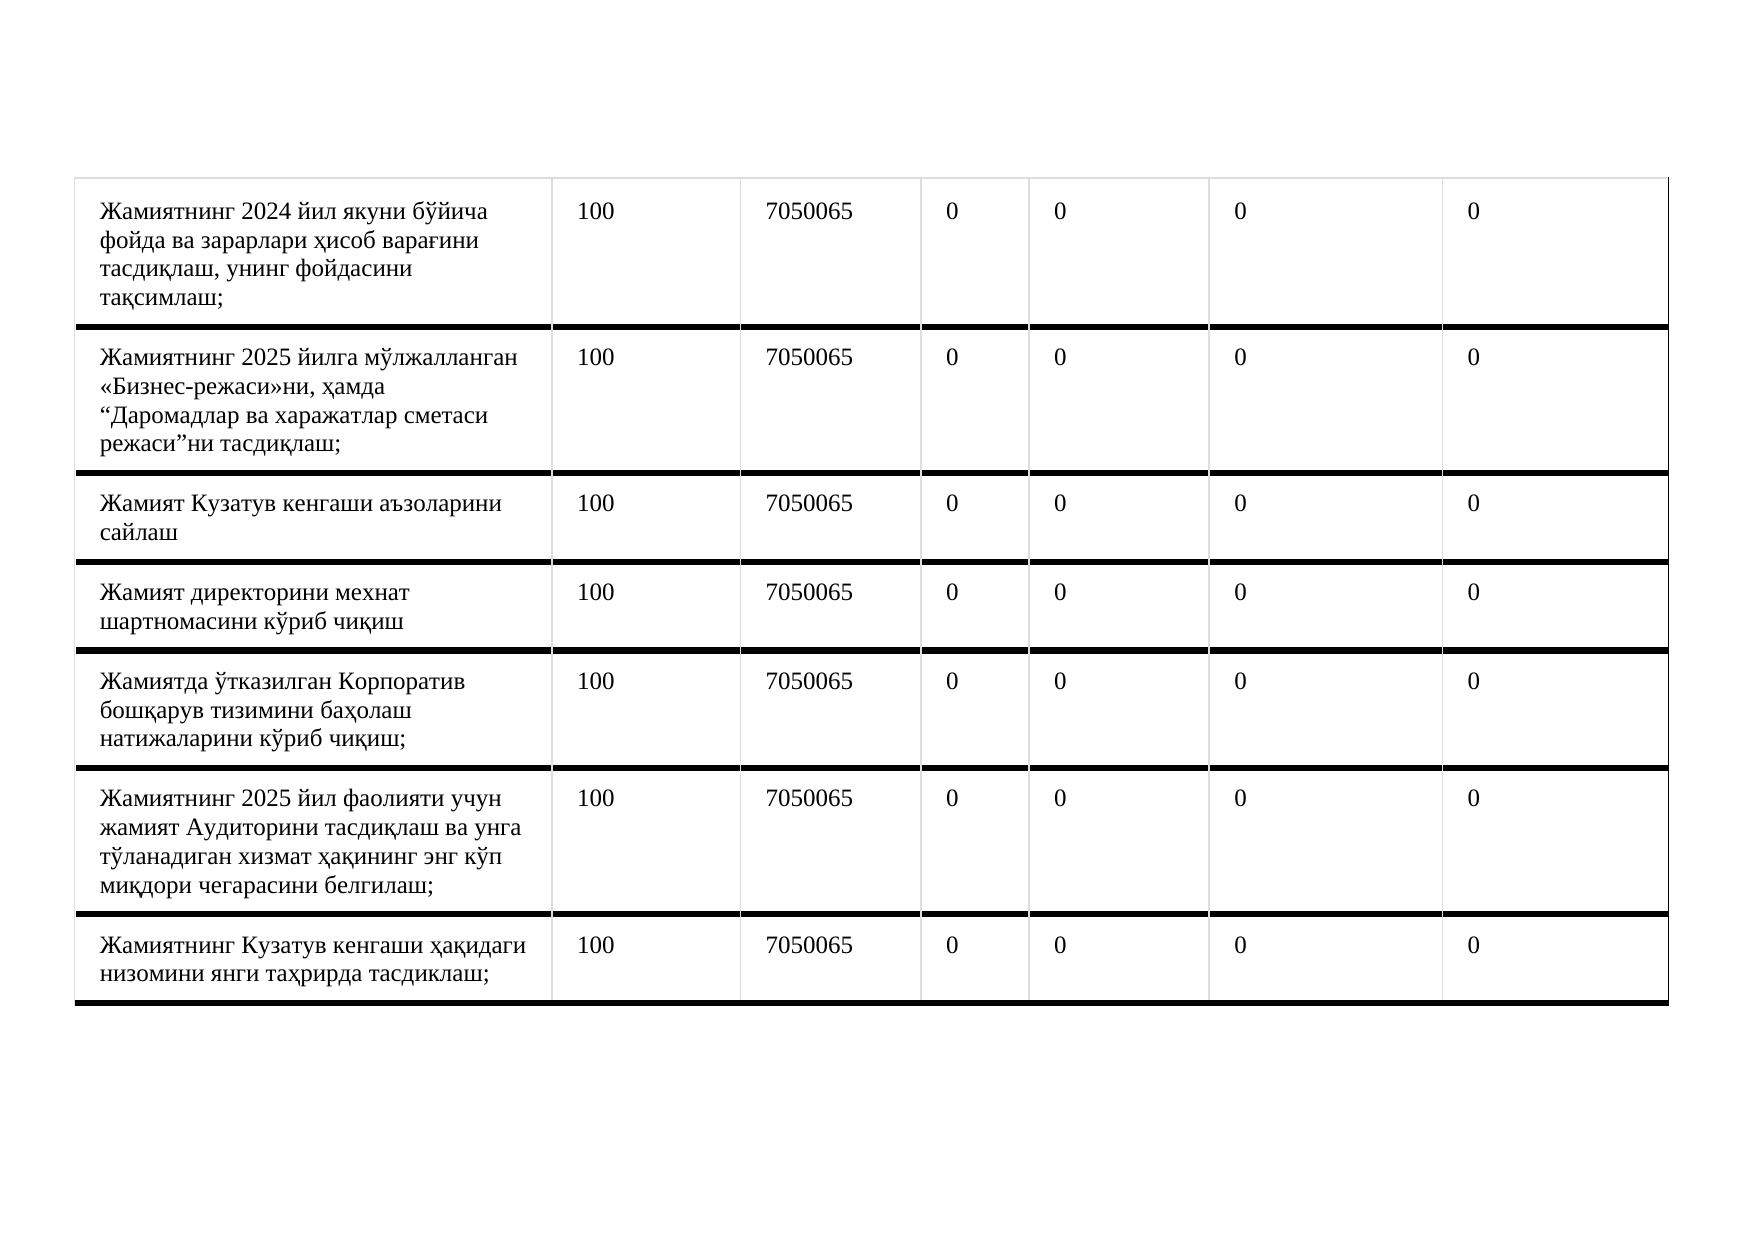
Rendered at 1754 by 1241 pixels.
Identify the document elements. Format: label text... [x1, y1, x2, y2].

table_cell 0 [1210, 654, 1442, 765]
table_cell 100 [553, 654, 740, 765]
table_cell Жамиятнинг Кузатув кенгаши ҳақидаги низомини янги таҳрирда тасдиклаш; [75, 912, 551, 1000]
table_cell 0 [922, 917, 1028, 1000]
table_cell Жамият Кузатув кенгаши аъзоларини сайлаш [75, 471, 551, 558]
table_cell 0 [1030, 917, 1208, 1000]
table_cell 0 [1210, 771, 1442, 911]
table_cell 7050065 [741, 330, 920, 470]
table_cell 0 [922, 771, 1028, 911]
table_cell Жамиятнинг 2025 йилга мўлжалланган «Бизнес-режаси»ни, ҳамда “Даромадлар ва харажатлар сметаси режаси”ни тасдиқлаш; [75, 325, 551, 470]
table_cell 7050065 [741, 565, 920, 647]
table_cell 0 [1210, 917, 1442, 1000]
table_cell Жамиятнинг 2024 йил якуни бўйича фойда ва зарарлари ҳисоб варағини тасдиқлаш, унинг фойдасини тақсимлаш; [75, 179, 551, 323]
table_cell 100 [553, 179, 740, 323]
table_cell 0 [1443, 179, 1668, 323]
table_cell 0 [1443, 565, 1668, 647]
table_cell 7050065 [741, 917, 920, 1000]
table_cell 0 [1030, 179, 1208, 323]
table_cell 7050065 [741, 654, 920, 765]
table_cell 100 [553, 771, 740, 911]
table_cell 100 [553, 917, 740, 1000]
table_cell Жамиятнинг 2025 йил фаолияти учун жамият Аудиторини тасдиқлаш ва унга тўланадиган хизмат ҳақининг энг кўп миқдори чегарасини белгилаш; [75, 766, 551, 911]
table_cell 0 [1443, 654, 1668, 765]
table_cell 100 [553, 476, 740, 558]
table_cell 0 [1030, 476, 1208, 558]
table_cell 0 [1443, 476, 1668, 558]
table_cell 0 [1443, 330, 1668, 470]
table_cell 7050065 [741, 771, 920, 911]
table_cell 0 [1443, 771, 1668, 911]
table_cell 100 [553, 565, 740, 647]
table_cell 0 [1210, 565, 1442, 647]
table_cell Жамиятда ўтказилган Корпоратив бошқарув тизимини баҳолаш натижаларини кўриб чиқиш; [75, 648, 551, 765]
table_cell 0 [922, 476, 1028, 558]
table_cell 0 [922, 330, 1028, 470]
table_cell 0 [1443, 917, 1668, 1000]
table_cell 0 [922, 654, 1028, 765]
table_cell 0 [922, 565, 1028, 647]
table_cell 0 [1210, 476, 1442, 558]
table_cell 0 [1030, 330, 1208, 470]
table_cell 0 [1030, 771, 1208, 911]
table_cell 0 [922, 179, 1028, 323]
table_cell 0 [1210, 179, 1442, 323]
table_cell 7050065 [741, 476, 920, 558]
table_cell Жамият директорини мехнат шартномасини кўриб чиқиш [75, 560, 551, 647]
table_cell 7050065 [741, 179, 920, 323]
table_cell 0 [1030, 654, 1208, 765]
table_cell 100 [553, 330, 740, 470]
table_cell 0 [1210, 330, 1442, 470]
table_cell 0 [1030, 565, 1208, 647]
